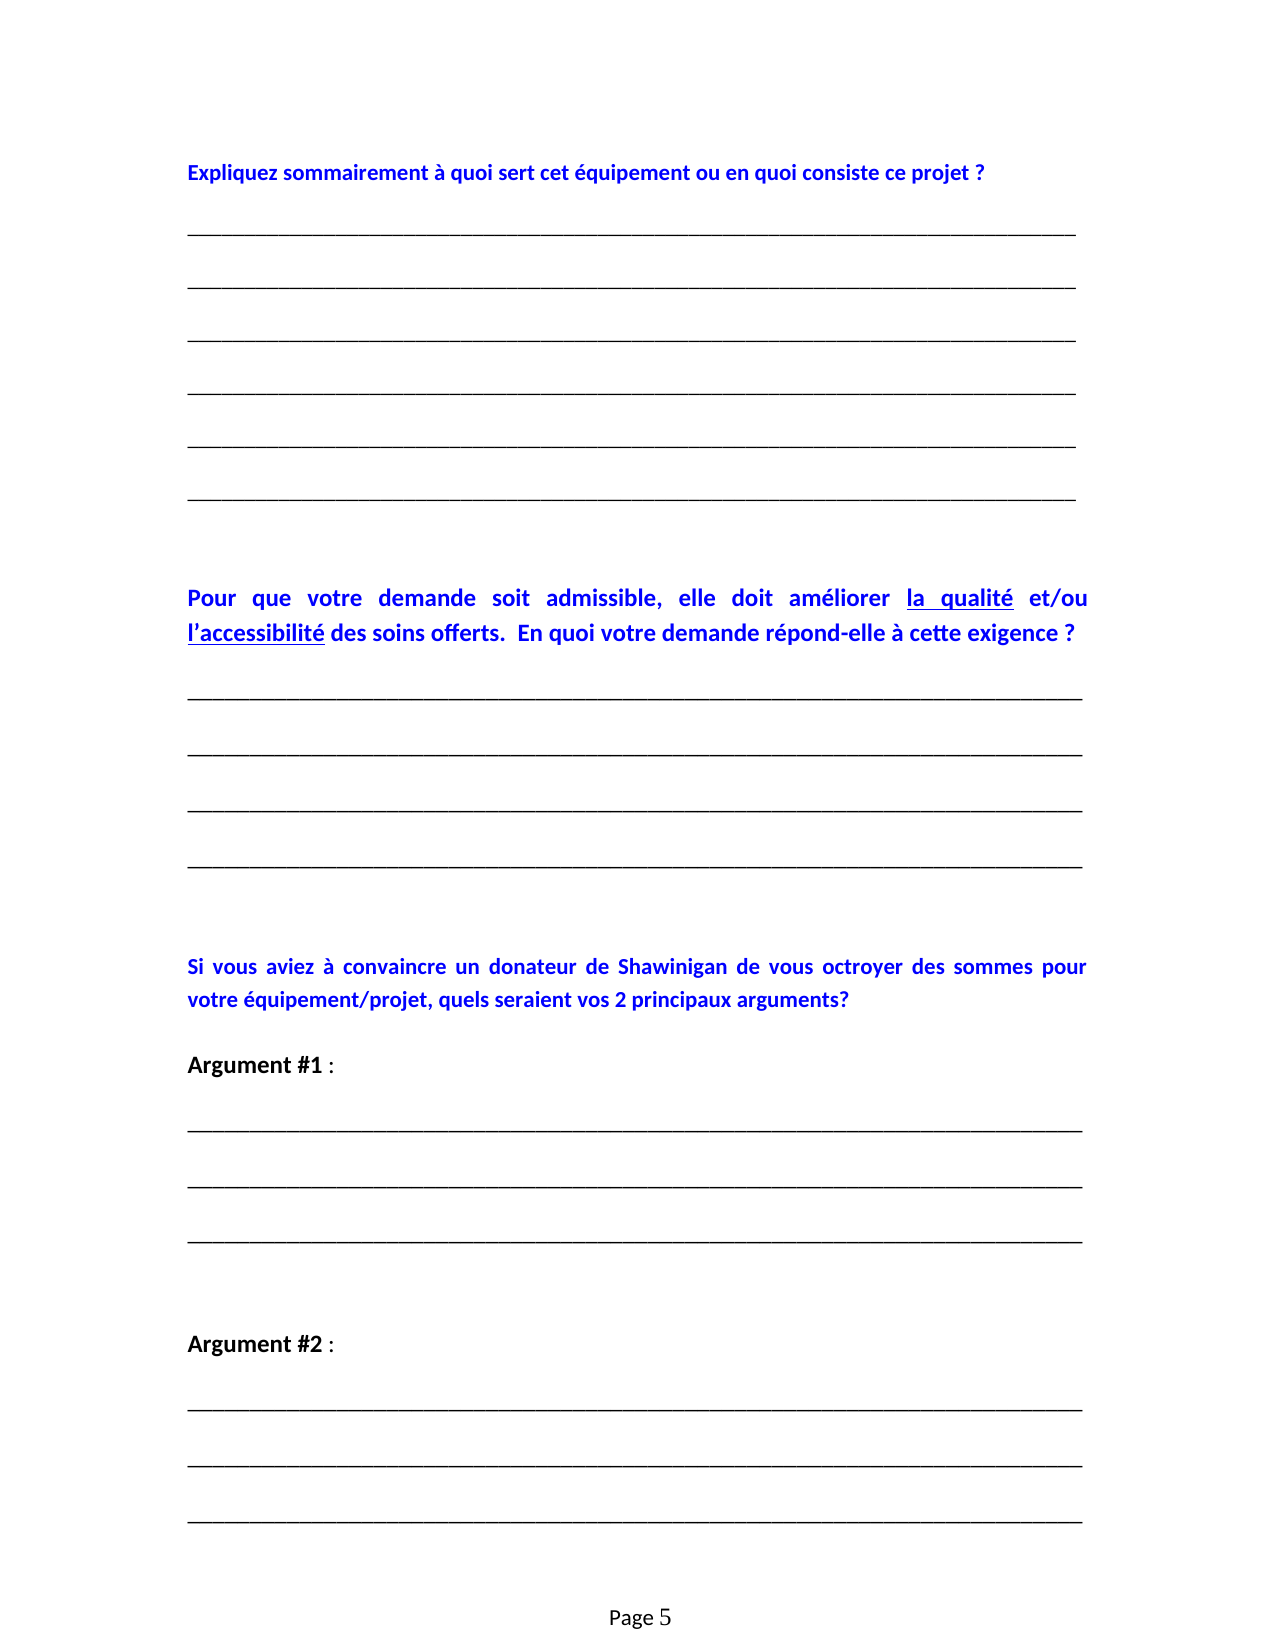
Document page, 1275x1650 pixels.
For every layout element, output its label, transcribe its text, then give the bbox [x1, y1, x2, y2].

text ________________________________________________________________________ [187, 1440, 1088, 1470]
text ______________________________________________________________________________ [187, 370, 1088, 398]
text ________________________________________________________________________ [187, 1384, 1088, 1414]
text ________________________________________________________________________ [187, 1217, 1088, 1247]
text ________________________________________________________________________ [187, 729, 1088, 760]
text ______________________________________________________________________________ [187, 476, 1088, 504]
text ______________________________________________________________________________ [187, 423, 1088, 451]
text ________________________________________________________________________ [187, 673, 1088, 704]
text Si vous aviez à convaincre un donateur de Shawinigan de vous octroyer des sommes pour votre équipement/projet, quels seraient vos 2 principaux arguments? [187, 952, 1088, 1013]
text Pour que votre demande soit admissible, elle doit améliorer la qualité et/ou l’accessibilité des soins offerts. En quoi votre demande répond-elle à cette exigence ? [187, 582, 1088, 648]
text Argument #2 : [187, 1328, 1088, 1359]
text Expliquez sommairement à quoi sert cet équipement ou en quoi consiste ce projet ? [187, 158, 1088, 186]
text ______________________________________________________________________________ [187, 211, 1088, 239]
text ________________________________________________________________________ [187, 785, 1088, 816]
text ______________________________________________________________________________ [187, 264, 1088, 292]
text Argument #1 : [187, 1049, 1088, 1079]
text ________________________________________________________________________ [187, 1161, 1088, 1191]
text ______________________________________________________________________________ [187, 317, 1088, 345]
text ________________________________________________________________________ [187, 1105, 1088, 1135]
text ________________________________________________________________________ [187, 841, 1088, 871]
text ________________________________________________________________________ [187, 1496, 1088, 1526]
